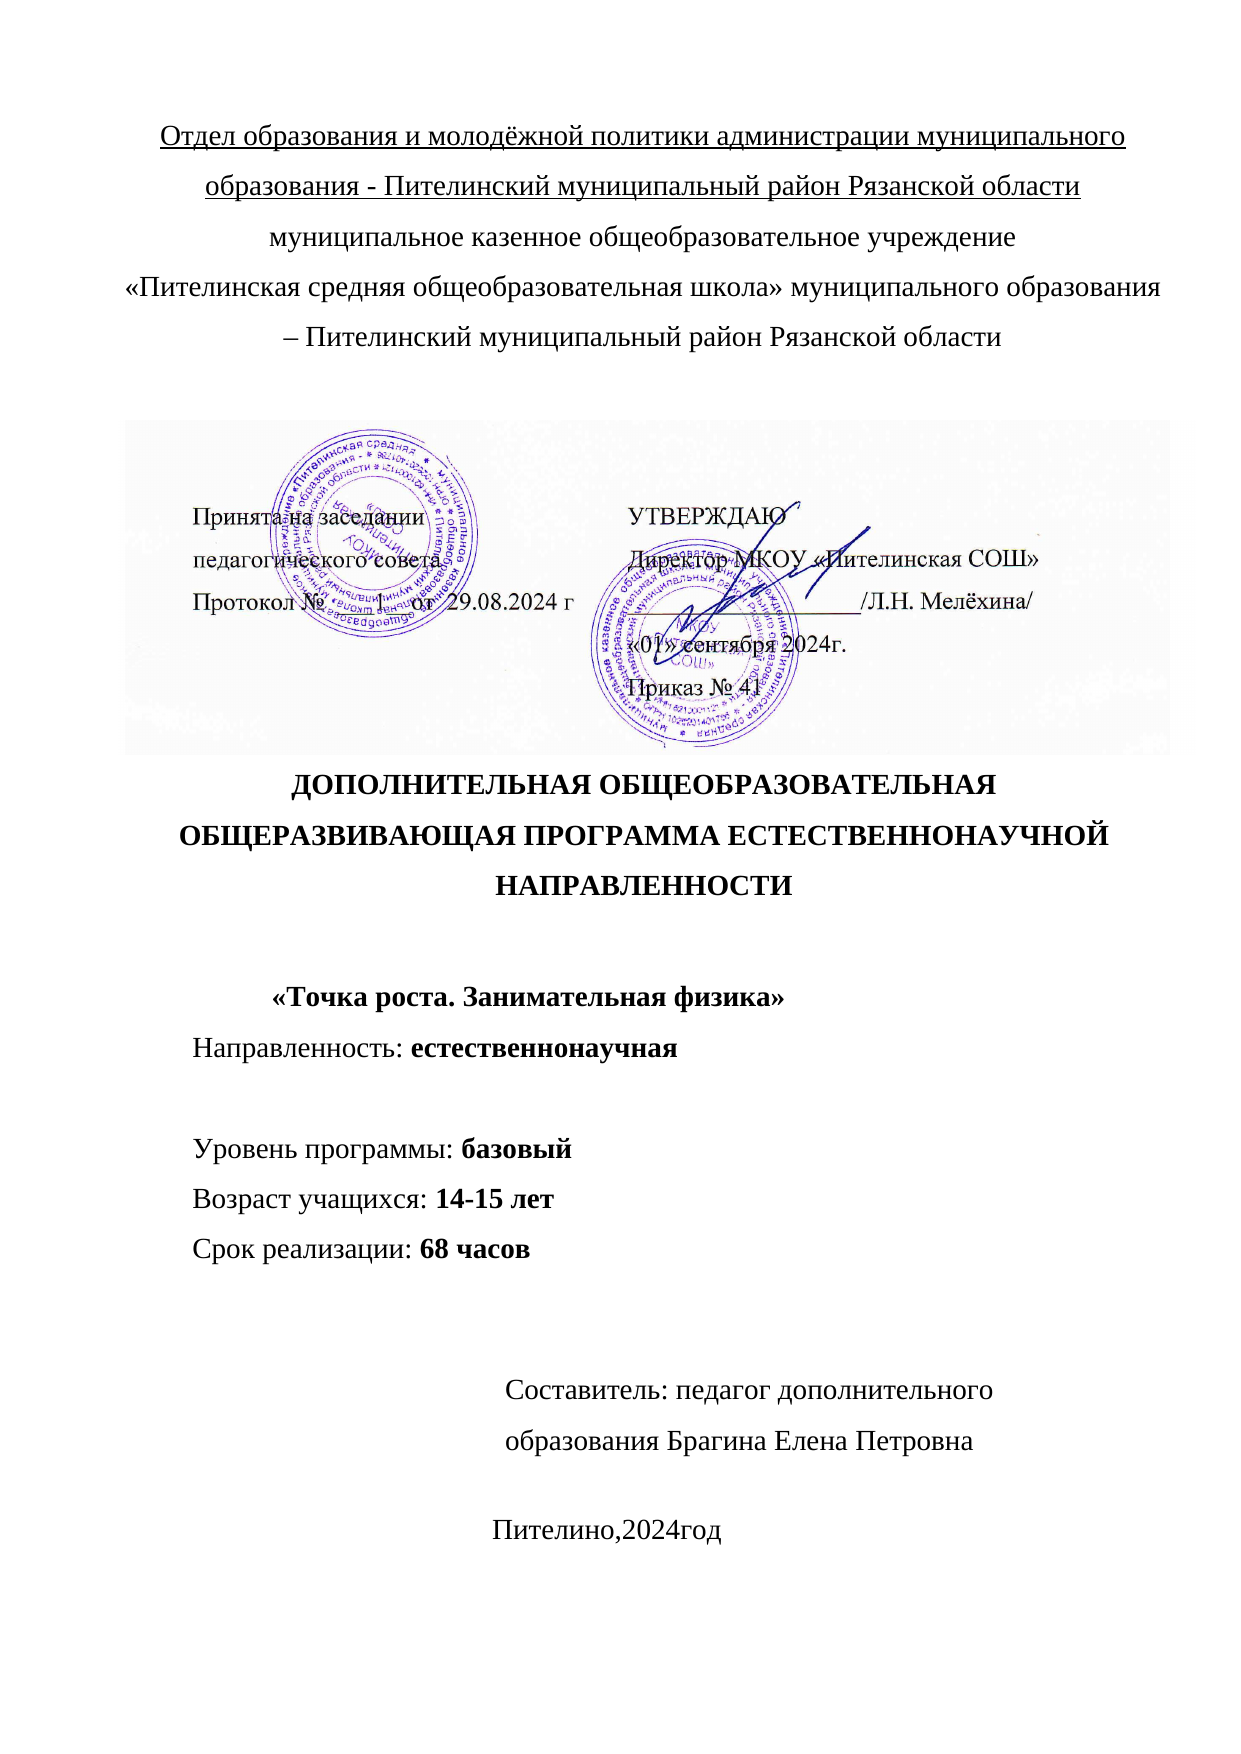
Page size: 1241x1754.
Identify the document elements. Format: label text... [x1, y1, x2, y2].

text Пителино,2024год [118, 1512, 721, 1546]
text ОБЩЕРАЗВИВАЮЩАЯ ПРОГРАММА ЕСТЕСТВЕННОНАУЧНОЙ НАПРАВЛЕННОСТИ [118, 818, 1169, 902]
text Составитель: педагог дополнительного [118, 1372, 1169, 1406]
text муниципальное казенное общеобразовательное учреждение «Пителинская средняя общеобразовательная школа» муниципального образования – Пителинский муниципальный район Рязанской области [118, 219, 1167, 353]
text ДОПОЛНИТЕЛЬНАЯ ОБЩЕОБРАЗОВАТЕЛЬНАЯ [118, 767, 1169, 801]
text Отдел образования и молодёжной политики администрации муниципального образования - Пителинский муниципальный район Рязанской области [118, 118, 1167, 202]
text «Точка роста. Занимательная физика» [118, 979, 1169, 1012]
table_header Направленность: естественнонаучная Уровень программы: базовый Возраст учащихся: 14-15 лет Срок реализации: 68 часов [152, 1030, 958, 1332]
picture [118, 420, 1197, 755]
text образования Брагина Елена Петровна [118, 1423, 1169, 1456]
